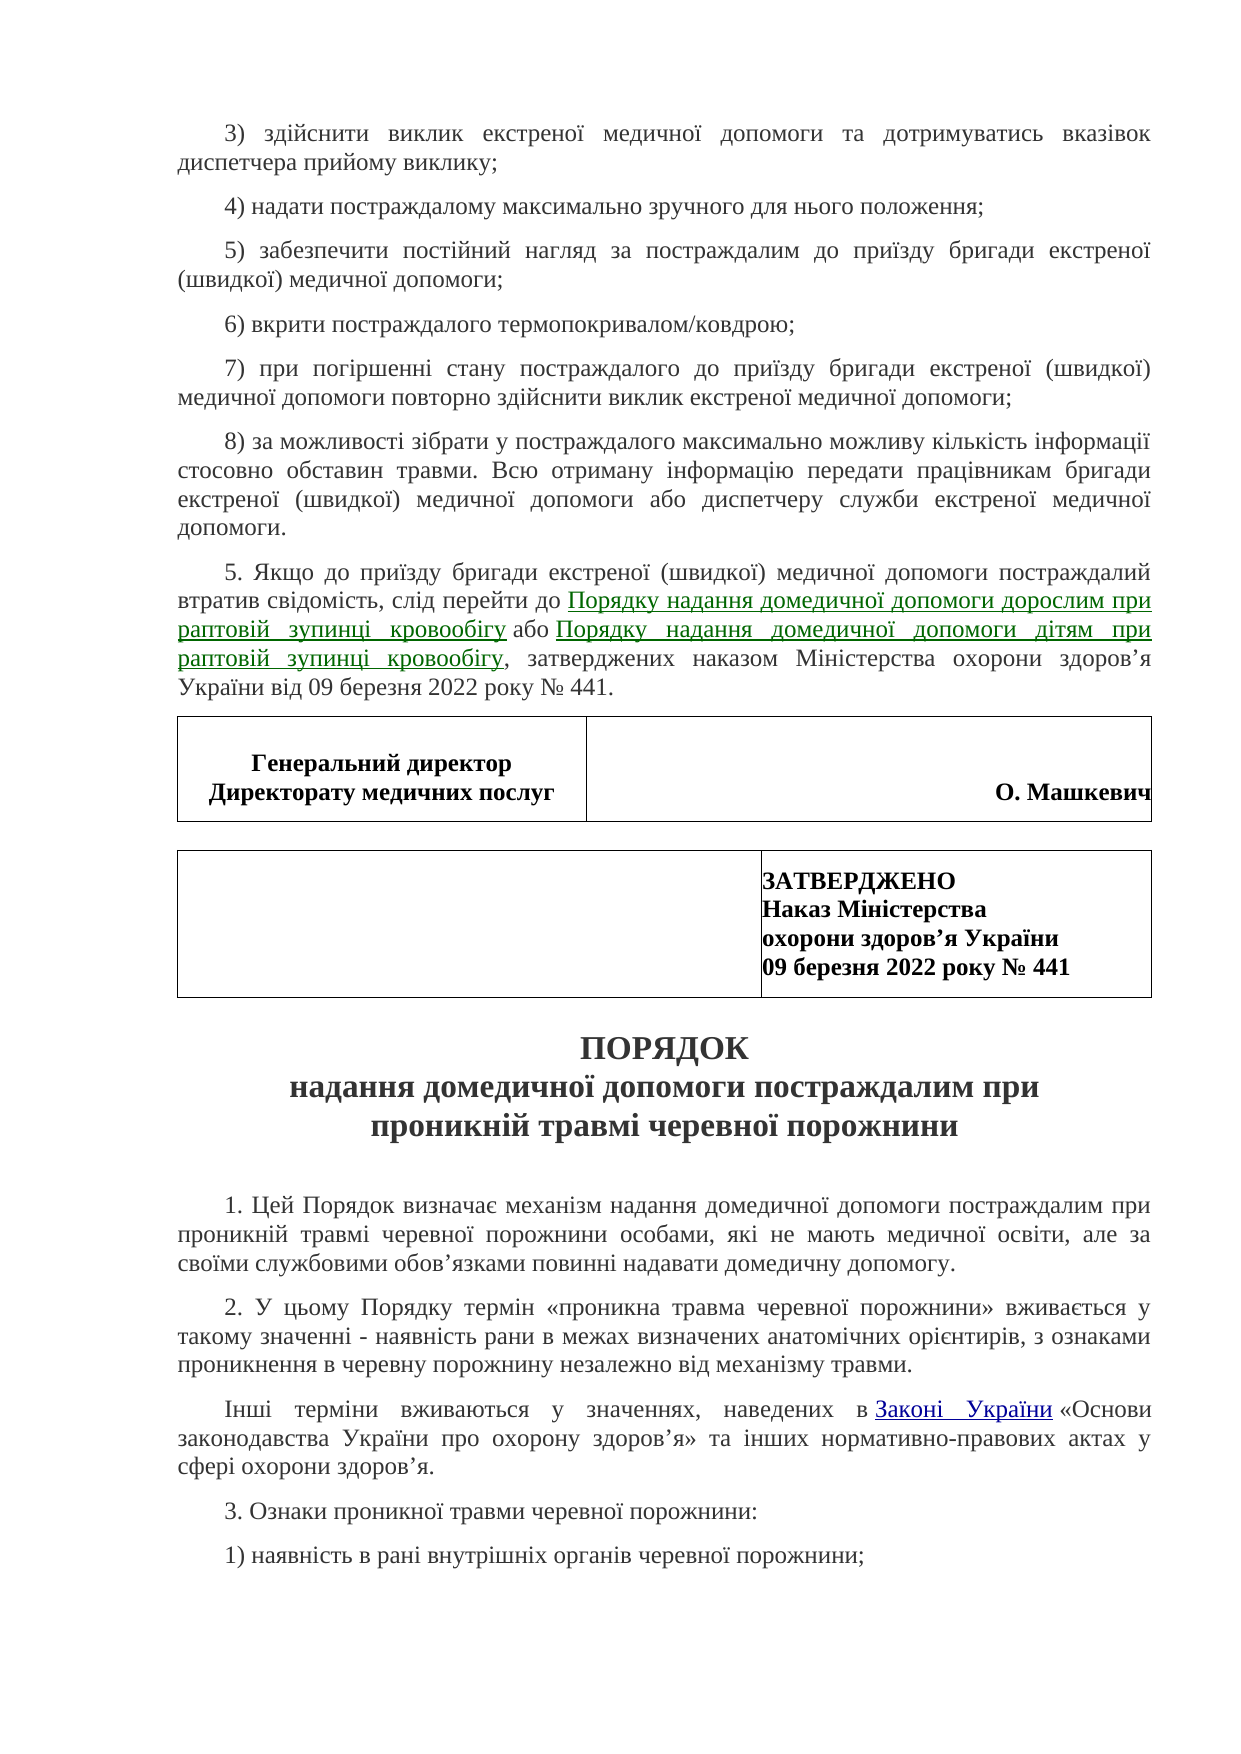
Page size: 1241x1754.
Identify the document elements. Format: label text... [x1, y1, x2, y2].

text 1) наявність в рані внутрішніх органів черевної порожнини; [177, 1540, 1152, 1569]
text 4) надати постраждалому максимально зручного для нього положення; [177, 191, 1152, 220]
table_header [178, 851, 761, 996]
text 3. Ознаки проникної травми черевної порожнини: [177, 1496, 1152, 1524]
table_header ЗАТВЕРДЖЕНО Наказ Міністерства охорони здоров’я України 09 березня 2022 року № 441 [762, 851, 1151, 996]
text 7) при погіршенні стану постраждалого до приїзду бригади екстреної (швидкої) медичної допомоги повторно здійснити виклик екстреної медичної допомоги; [177, 353, 1152, 411]
table_header О. Машкевич [587, 717, 1151, 821]
text 6) вкрити постраждалого термопокривалом/ковдрою; [177, 309, 1152, 337]
text 8) за можливості зібрати у постраждалого максимально можливу кількість інформації стосовно обставин травми. Всю отриману інформацію передати працівникам бригади екстреної (швидкої) медичної допомоги або диспетчеру служби екстреної медичної допомоги. [177, 426, 1152, 541]
text Інші терміни вживаються у значеннях, наведених в Законі України «Основи законодавства України про охорону здоров’я» та інших нормативно-правових актах у сфері охорони здоров’я. [177, 1394, 1152, 1480]
text ПОРЯДОК надання домедичної допомоги постраждалим при проникній травмі черевної порожнини [224, 1028, 1105, 1143]
text 1. Цей Порядок визначає механізм надання домедичної допомоги постраждалим при проникній травмі черевної порожнини особами, які не мають медичної освіти, але за своїми службовими обов’язками повинні надавати домедичну допомогу. [177, 1190, 1152, 1276]
text 5) забезпечити постійний нагляд за постраждалим до приїзду бригади екстреної (швидкої) медичної допомоги; [177, 236, 1152, 293]
text 5. Якщо до приїзду бригади екстреної (швидкої) медичної допомоги постраждалий втратив свідомість, слід перейти до Порядку надання домедичної допомоги дорослим при раптовій зупинці кровообігу або Порядку надання домедичної допомоги дітям при раптовій зупинці кровообігу, затверджених наказом Міністерства охорони здоров’я України від 09 березня 2022 року № 441. [177, 557, 1152, 701]
text 2. У цьому Порядку термін «проникна травма черевної порожнини» вживається у такому значенні - наявність рани в межах визначених анатомічних орієнтирів, з ознаками проникнення в черевну порожнину незалежно від механізму травми. [177, 1292, 1152, 1378]
text 3) здійснити виклик екстреної медичної допомоги та дотримуватись вказівок диспетчера прийому виклику; [177, 118, 1152, 176]
table_header Генеральний директор Директорату медичних послуг [178, 717, 586, 821]
